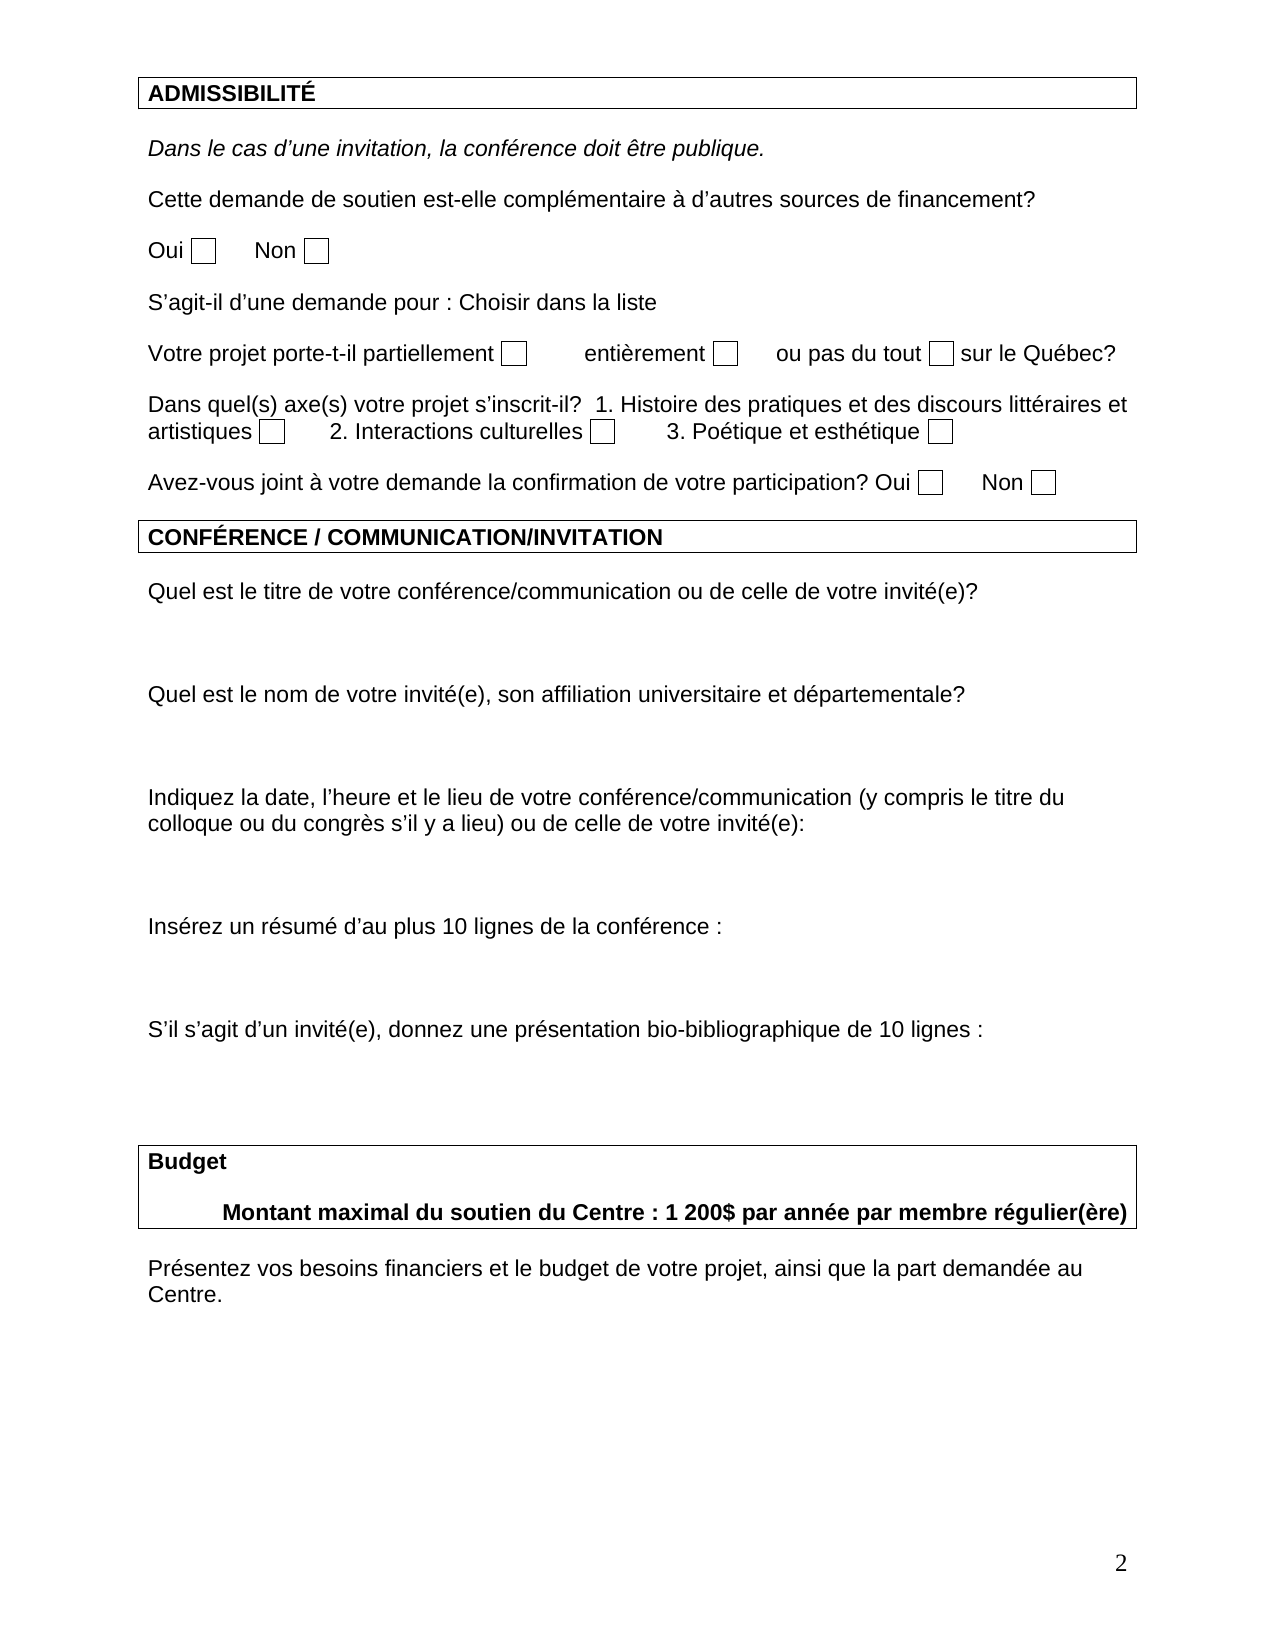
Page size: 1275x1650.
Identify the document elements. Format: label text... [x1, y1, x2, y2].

text Votre projet porte-t-il partiellement entièrement ou pas du tout sur le Québec? [148, 340, 1127, 366]
text Dans le cas d’une invitation, la conférence doit être publique. [148, 134, 1127, 161]
text Quel est le nom de votre invité(e), son affiliation universitaire et départementale? [148, 681, 1127, 707]
text Quel est le titre de votre conférence/communication ou de celle de votre invité(e)? [148, 578, 1127, 604]
text Indiquez la date, l’heure et le lieu de votre conférence/communication (y compris le titre du colloque ou du congrès s’il y a lieu) ou de celle de votre invité(e): [148, 784, 1127, 836]
text Présentez vos besoins financiers et le budget de votre projet, ainsi que la part demandée au Centre. [148, 1255, 1127, 1308]
text ADMISSIBILITÉ [139, 78, 1136, 108]
text Dans quel(s) axe(s) votre projet s’inscrit-il? 1. Histoire des pratiques et des discours littéraires et artistiques 2. Interactions culturelles 3. Poétique et esthétique [148, 391, 1127, 444]
text Avez-vous joint à votre demande la confirmation de votre participation? Oui Non [148, 469, 1127, 495]
text Cette demande de soutien est-elle complémentaire à d’autres sources de financement? [148, 186, 1127, 212]
text Oui Non [148, 237, 1127, 264]
text Budget [139, 1146, 1136, 1174]
text S’il s’agit d’un invité(e), donnez une présentation bio-bibliographique de 10 lignes : [148, 1016, 1127, 1042]
text Insérez un résumé d’au plus 10 lignes de la conférence : [148, 913, 1127, 939]
text CONFÉRENCE / COMMUNICATION/INVITATION [139, 521, 1136, 552]
text Montant maximal du soutien du Centre : 1 200$ par année par membre régulier(ère) [139, 1196, 1136, 1228]
text S’agit-il d’une demande pour : [148, 289, 1127, 315]
